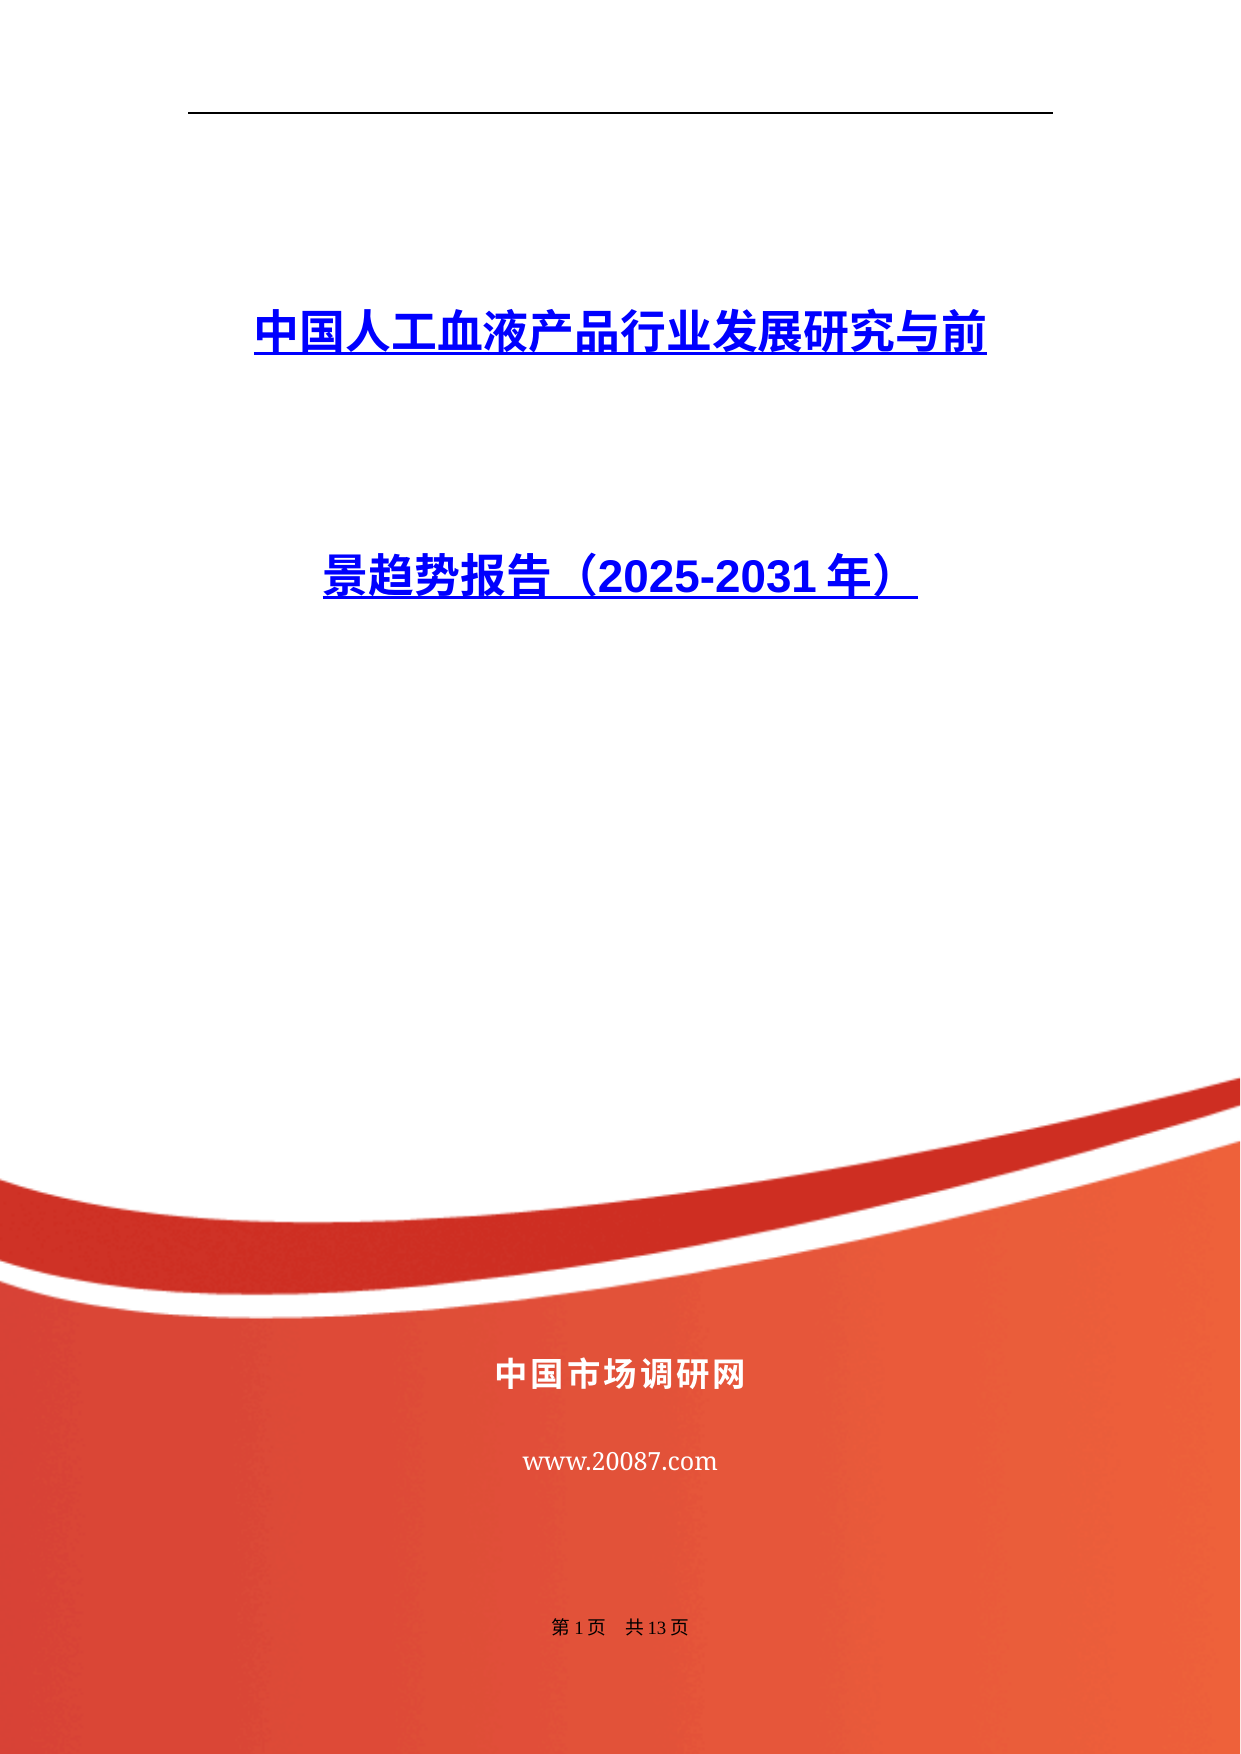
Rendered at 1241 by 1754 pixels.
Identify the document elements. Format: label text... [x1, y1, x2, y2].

text www.20087.com [187, 1428, 1053, 1493]
picture [0, 1006, 1241, 1754]
table_header 中国人工血液产品行业发展研究与前景趋势报告（2025-2031年） [188, 207, 1053, 773]
subtitle 中国市场调研网 [187, 1339, 1053, 1404]
